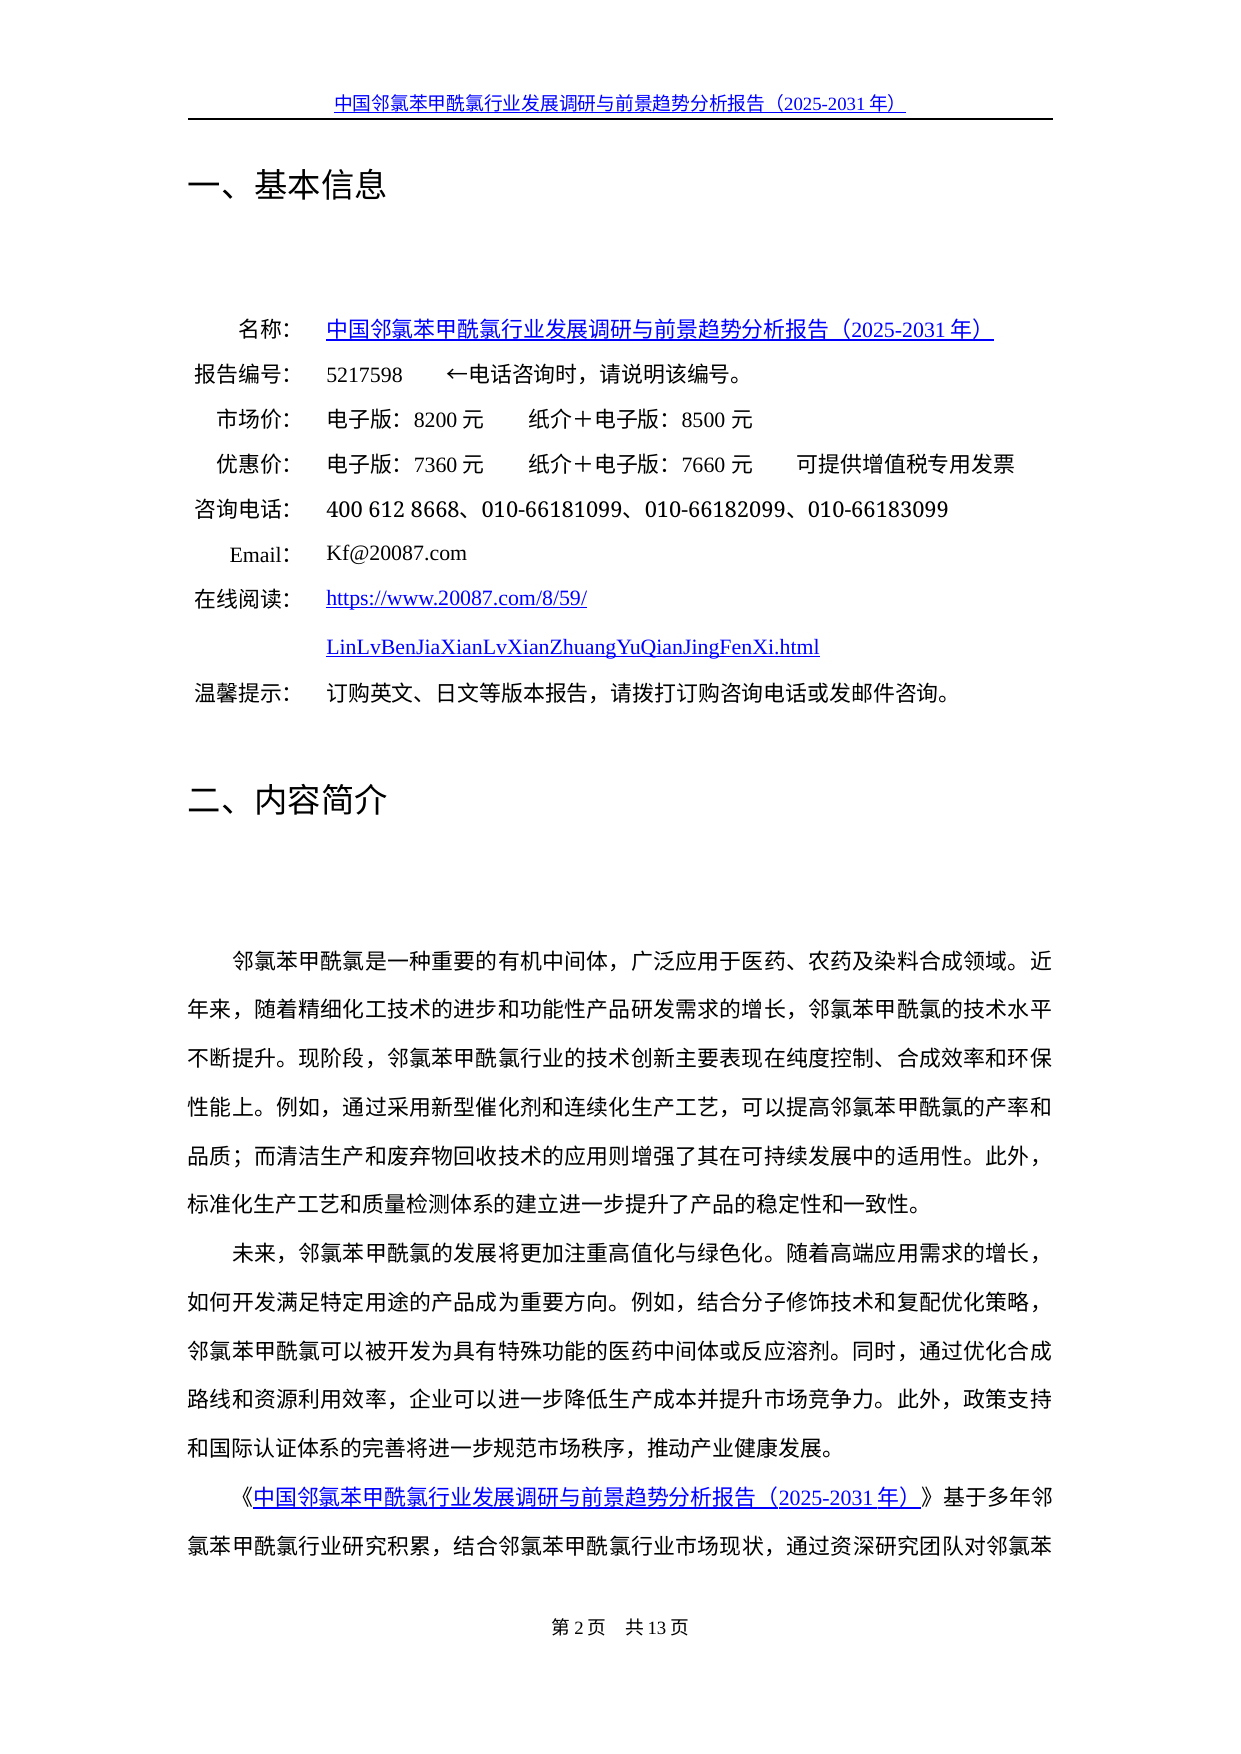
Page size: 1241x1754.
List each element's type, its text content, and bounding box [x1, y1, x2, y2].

table_cell 订购英文、日文等版本报告，请拨打订购咨询电话或发邮件咨询。 [315, 675, 1073, 720]
table_cell Kf@20087.com [315, 537, 1073, 582]
table_cell 市场价： [167, 402, 315, 447]
table_cell [315, 582, 1073, 675]
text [187, 943, 1053, 1561]
table_cell 报告编号： [167, 357, 315, 402]
table_cell 电子版：7360 元 纸介＋电子版：7660 元 可提供增值税专用发票 [315, 447, 1073, 492]
table_header 名称： [167, 312, 315, 357]
table_cell 咨询电话： [167, 492, 315, 537]
table_cell 优惠价： [167, 447, 315, 492]
table_cell Email： [167, 537, 315, 582]
table_header 中国邻氯苯甲酰氯行业发展调研与前景趋势分析报告（2025-2031年） [315, 312, 1073, 357]
table_cell 在线阅读： [167, 582, 315, 675]
table_cell 400 612 8668、010-66181099、010-66182099、010-66183099 [315, 492, 1073, 537]
title 二、内容简介 [187, 766, 1053, 831]
table_cell 5217598 ←电话咨询时，请说明该编号。 [315, 357, 1073, 402]
title 一、基本信息 [187, 150, 1053, 215]
table_cell 温馨提示： [167, 675, 315, 720]
table_cell 电子版：8200 元 纸介＋电子版：8500 元 [315, 402, 1073, 447]
